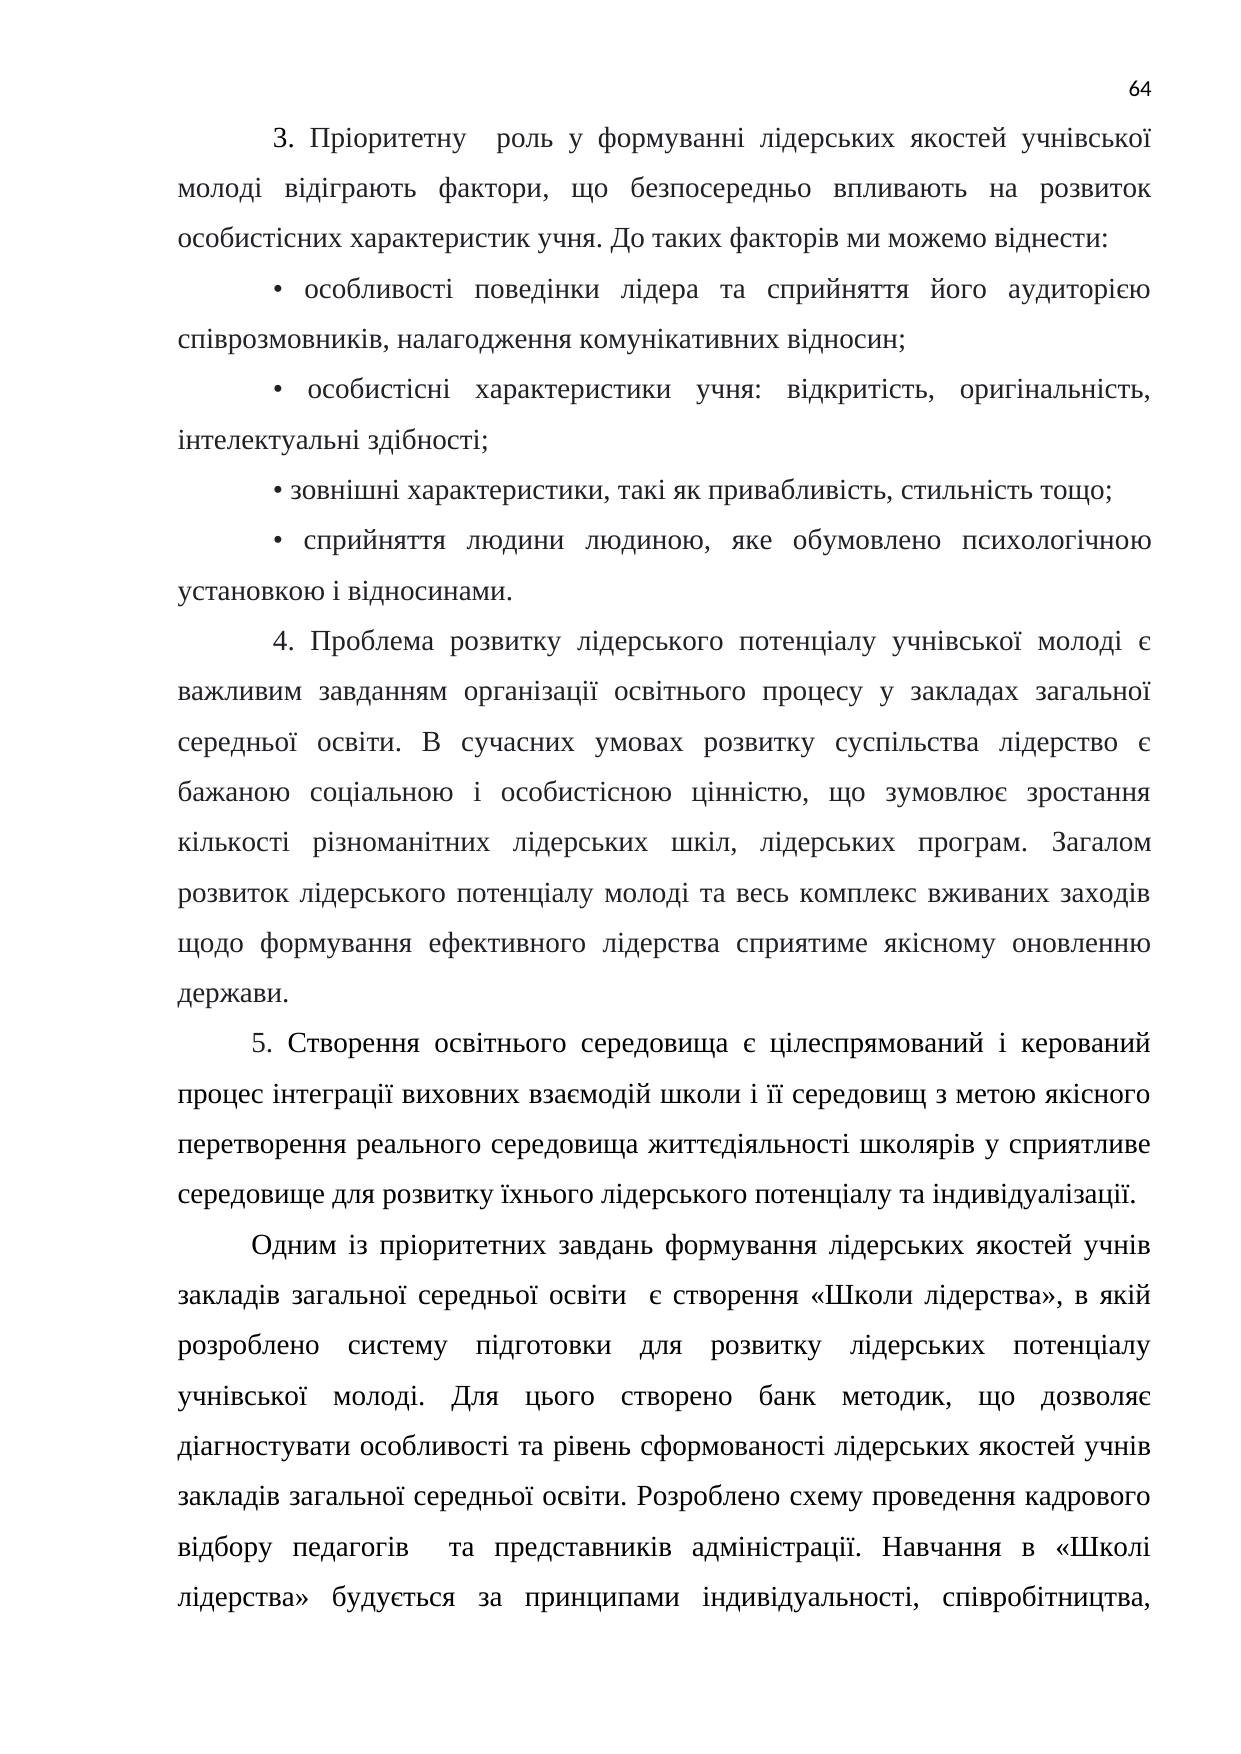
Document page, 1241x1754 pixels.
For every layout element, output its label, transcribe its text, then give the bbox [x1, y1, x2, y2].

text • зовнішні характеристики, такі як привабливість, стильність тощо; [177, 472, 1152, 506]
text 4. Проблема розвитку лідерського потенціалу учнівської молоді є важливим завданням організації освітнього процесу у закладах загальної середньої освіти. В сучасних умовах розвитку суспільства лідерство є бажаною соціальною і особистісною цінністю, що зумовлює зростання кількості різноманітних лідерських шкіл, лідерських програм. Загалом розвиток лідерського потенціалу молоді та весь комплекс вживаних заходів щодо формування ефективного лідерства сприятиме якісному оновленню держави. [177, 623, 1152, 1009]
text • особистісні характеристики учня: відкритість, оригінальність, інтелектуальні здібності; [177, 372, 1152, 455]
text • особливості поведінки лідера та сприйняття його аудиторією співрозмовників, налагодження комунікативних відносин; [177, 271, 1152, 355]
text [177, 1227, 1152, 1613]
text 3. Пріоритетну роль у формуванні лідерських якостей учнівської молоді відіграють фактори, що безпосередньо впливають на розвиток особистісних характеристик учня. До таких факторів ми можемо віднести: [177, 120, 1152, 254]
text 5. Створення освітнього середовища є цілеспрямований і керований процес інтеграції виховних взаємодій школи і її середовищ з метою якісного перетворення реального середовища життєдіяльності школярів у сприятливе середовище для розвитку їхнього лідерського потенціалу та індивідуалізації. [177, 1026, 1152, 1210]
text • сприйняття людини людиною, яке обумовлено психологічною установкою і відносинами. [177, 522, 1152, 606]
